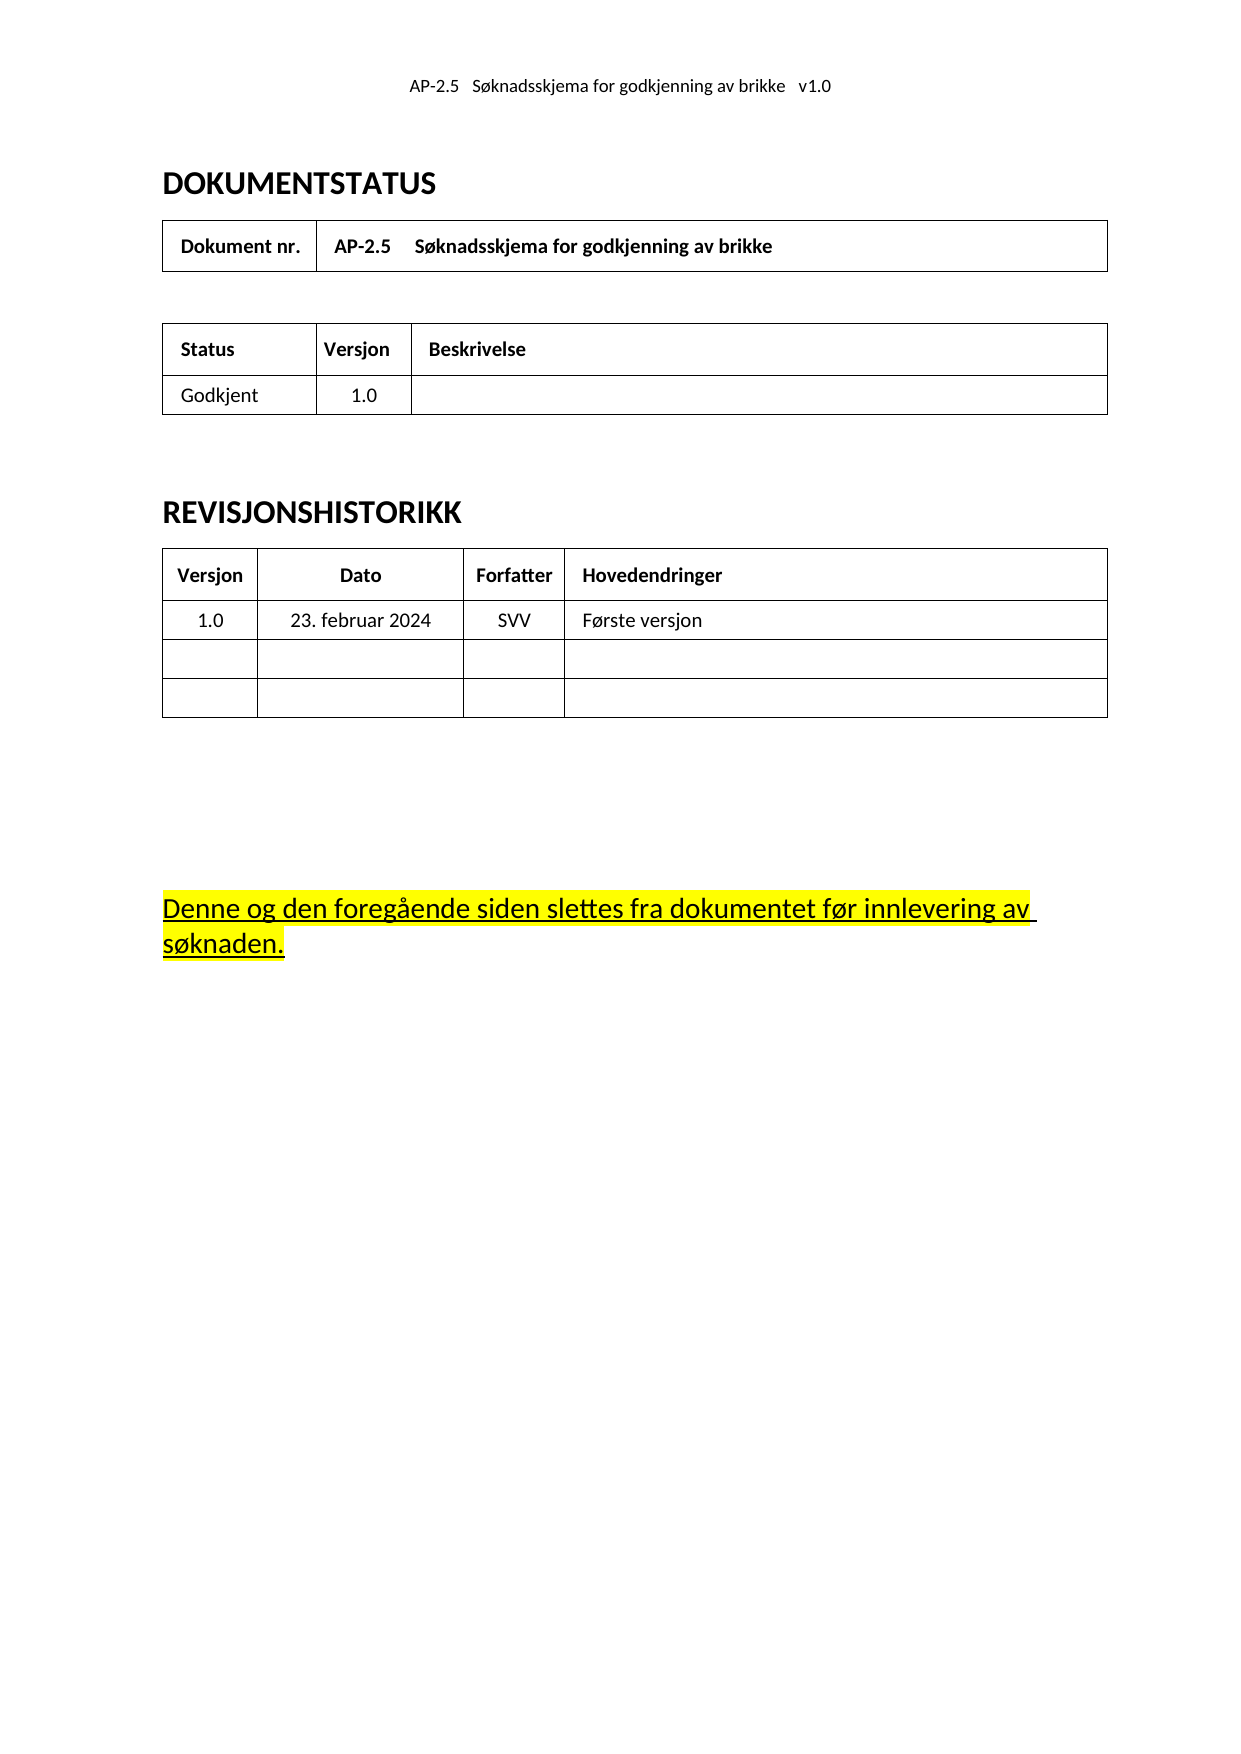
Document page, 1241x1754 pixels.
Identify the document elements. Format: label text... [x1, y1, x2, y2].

table_header Hovedendringer [565, 549, 1107, 600]
table_cell [565, 640, 1107, 678]
table_header Versjon [163, 549, 257, 600]
table_header [317, 221, 1107, 271]
table_header Status [163, 324, 316, 374]
table_header Versjon [317, 324, 411, 374]
table_cell [258, 640, 463, 678]
table_cell [464, 679, 564, 717]
subtitle REVISJONSHISTORIKK [162, 491, 1078, 532]
table_header Forfatter [464, 549, 564, 600]
table_header Dokument nr. [163, 221, 316, 271]
table_header Dato [258, 549, 463, 600]
table_cell Godkjent [163, 376, 316, 413]
table_cell SVV [464, 601, 564, 639]
table_cell 1.0 [163, 601, 257, 639]
table_cell [163, 640, 257, 678]
text Denne og den foregående siden slettes fra dokumentet før innlevering av søknaden. [284, 890, 1078, 961]
table_cell [163, 679, 257, 717]
subtitle DOKUMENTSTATUS [162, 162, 1078, 203]
table_header Beskrivelse [412, 324, 1107, 374]
table_cell [565, 679, 1107, 717]
table_cell [258, 679, 463, 717]
table_cell Første versjon [565, 601, 1107, 639]
table_cell [317, 376, 411, 413]
table_cell [464, 640, 564, 678]
table_cell 23. februar 2024 [258, 601, 463, 639]
table_cell [412, 376, 1107, 413]
